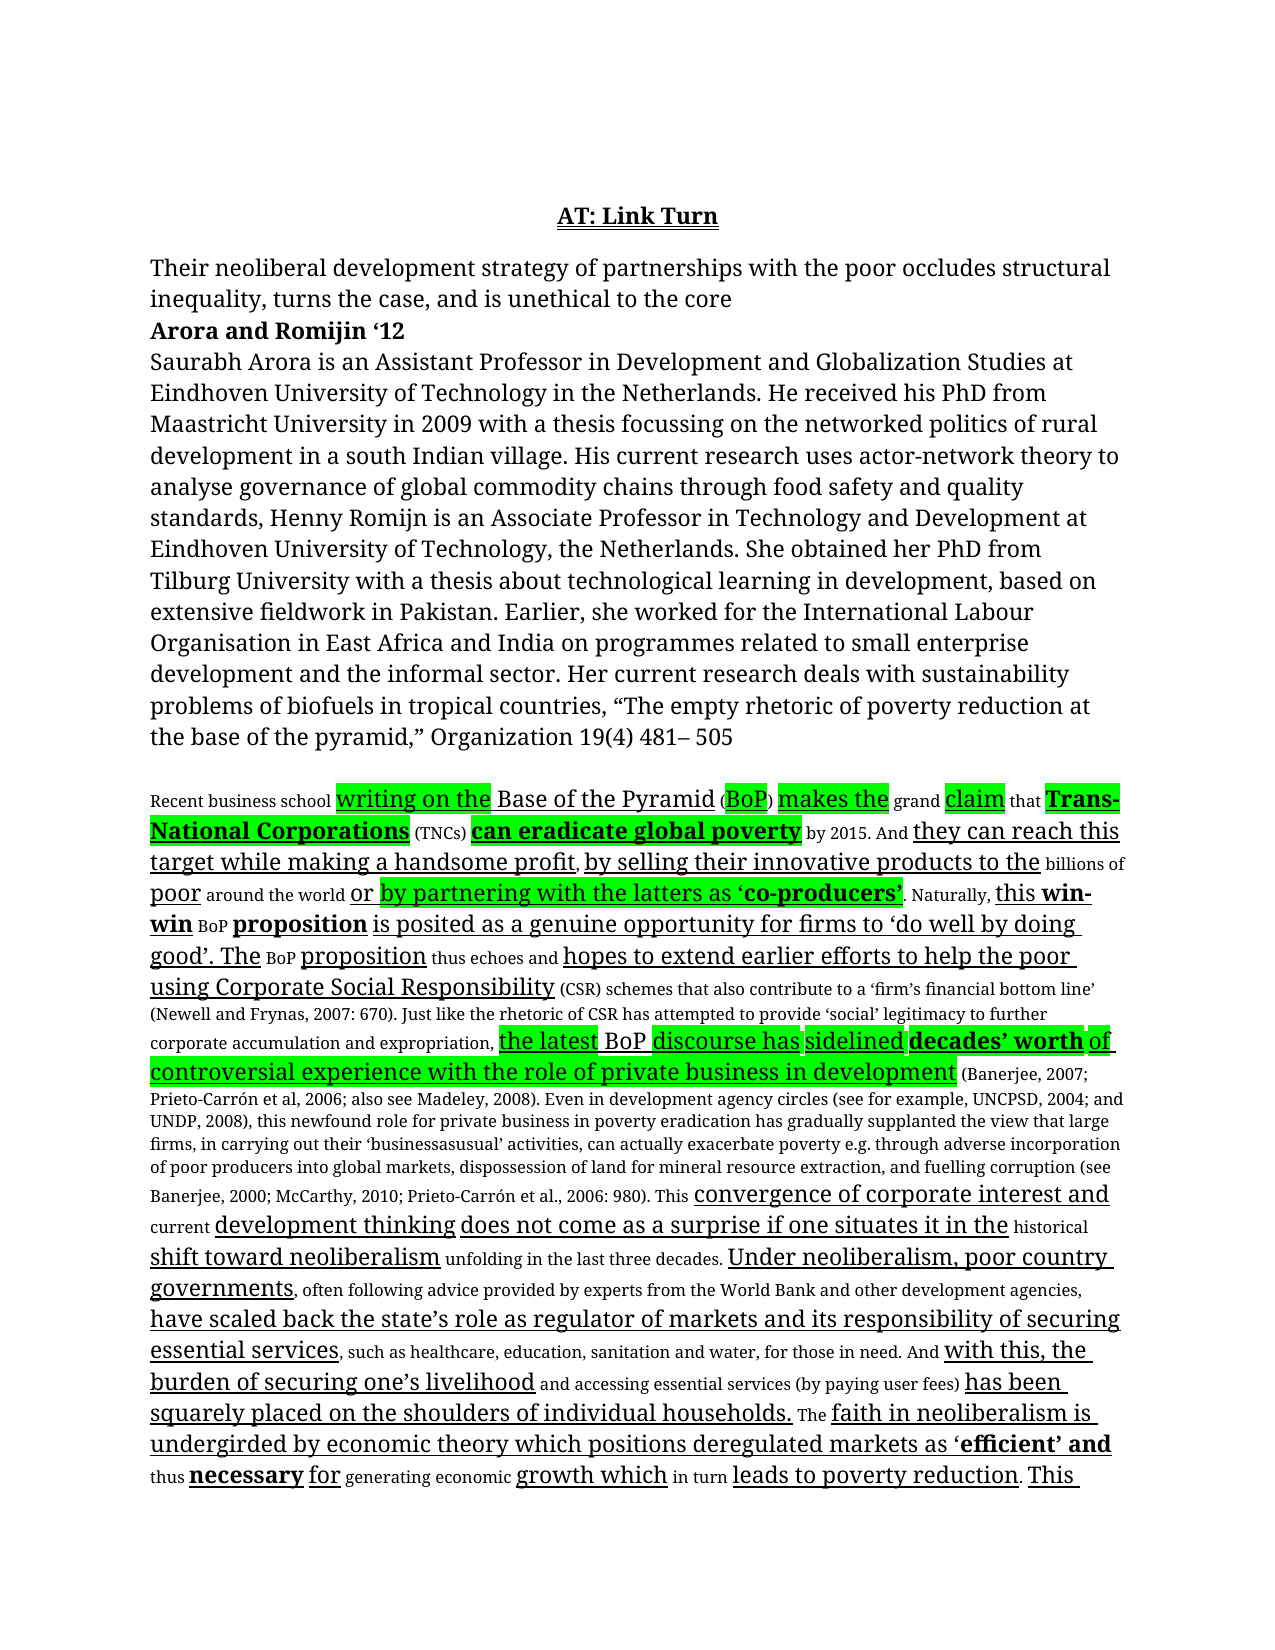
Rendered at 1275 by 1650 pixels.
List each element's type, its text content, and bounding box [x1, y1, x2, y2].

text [150, 783, 1125, 1491]
text Saurabh Arora is an Assistant Professor in Development and Globalization Studies at Eindhoven University of Technology in the Netherlands. He received his PhD from Maastricht University in 2009 with a thesis focussing on the networked politics of rural development in a south Indian village. His current research uses actor-network theory to analyse governance of global commodity chains through food safety and quality standards, Henny Romijn is an Associate Professor in Technology and Development at Eindhoven University of Technology, the Netherlands. She obtained her PhD from Tilburg University with a thesis about technological learning in development, based on extensive fieldwork in Pakistan. Earlier, she worked for the International Labour Organisation in East Africa and India on programmes related to small enterprise development and the informal sector. Her current research deals with sustainability problems of biofuels in tropical countries, “The empty rhetoric of poverty reduction at the base of the pyramid,” Organization 19(4) 481– 505 [150, 346, 1125, 752]
text Arora and Romijin ‘12 [150, 314, 1125, 346]
subtitle AT: Link Turn [150, 200, 1125, 231]
subtitle Their neoliberal development strategy of partnerships with the poor occludes structural inequality, turns the case, and is unethical to the core [150, 252, 1125, 314]
